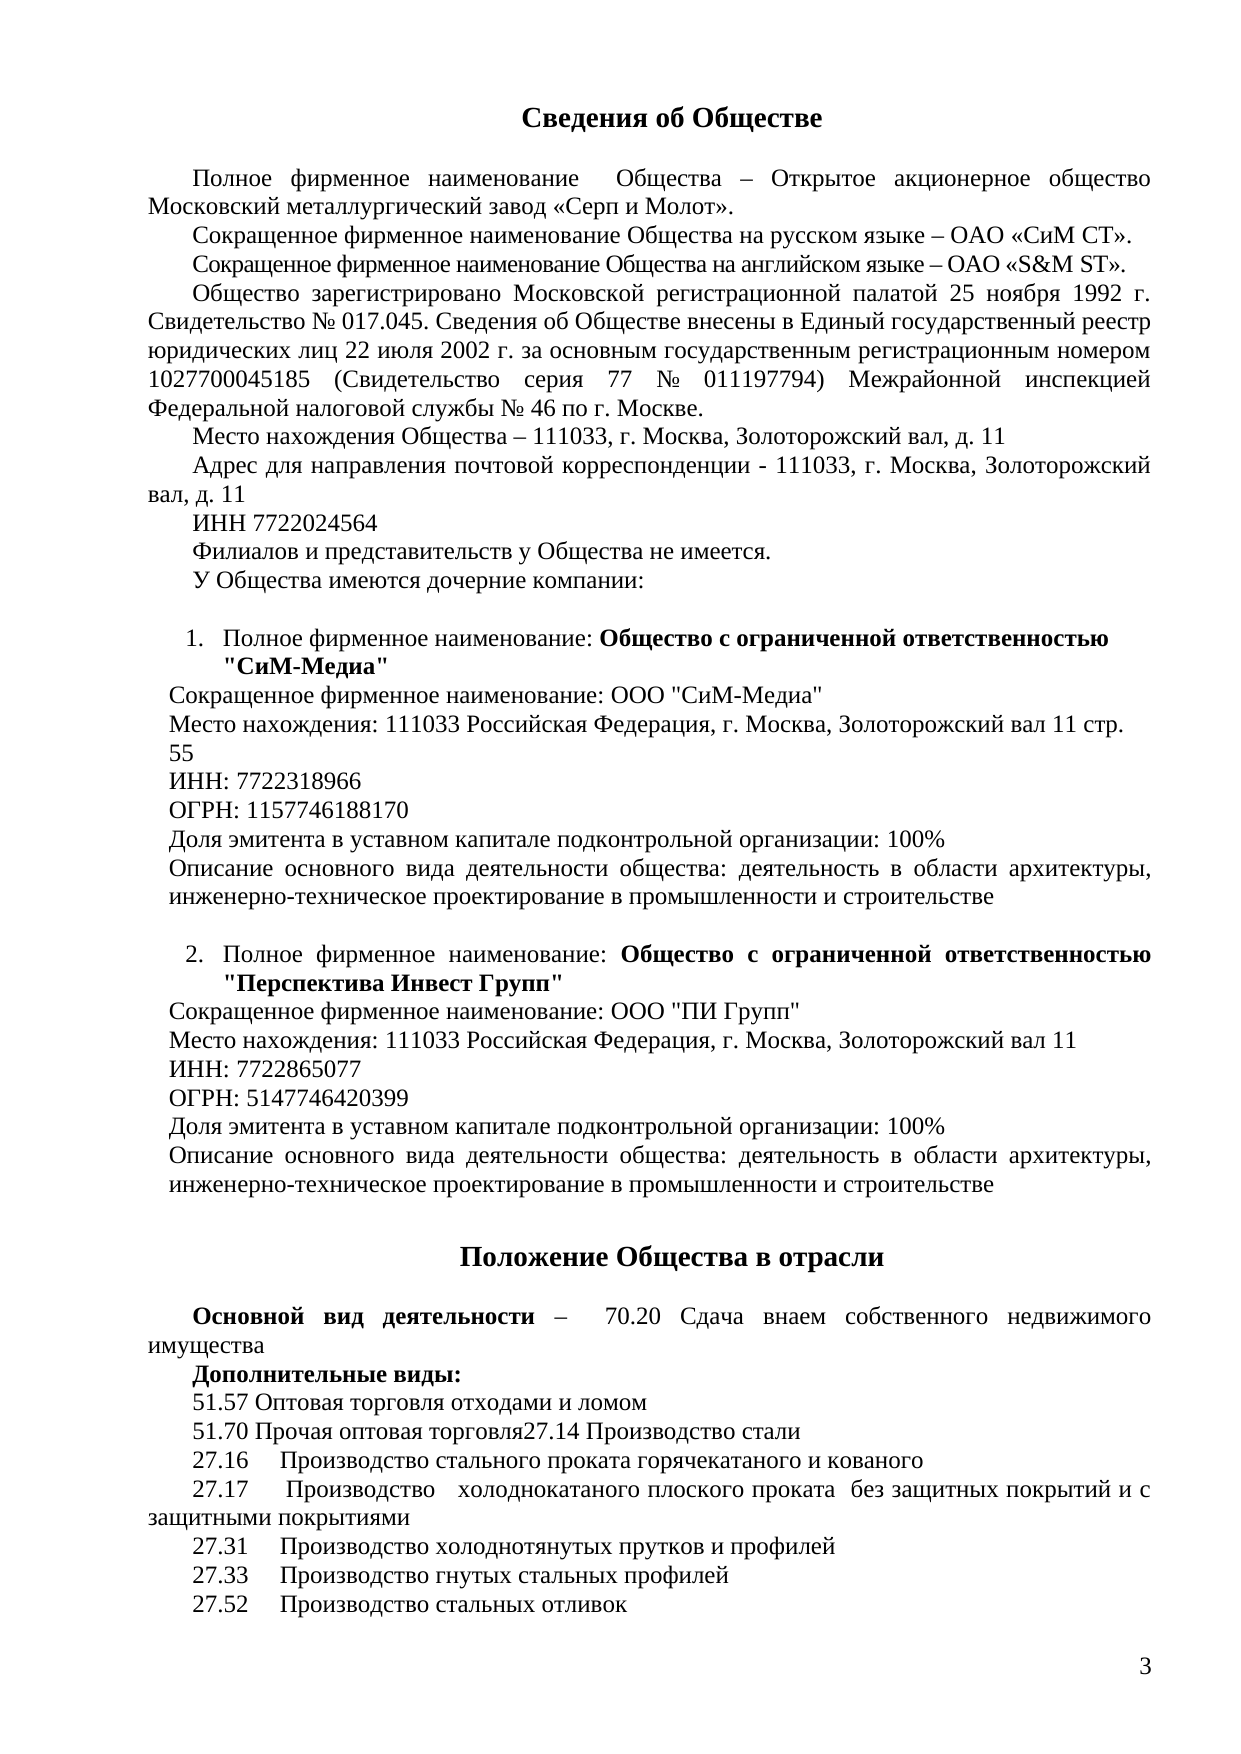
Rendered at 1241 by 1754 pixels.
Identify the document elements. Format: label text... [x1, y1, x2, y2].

text Сокращенное фирменное наименование: ООО "СиМ-Медиа" [168, 680, 1152, 709]
text Дополнительные виды: [148, 1359, 1152, 1387]
text 27.33 Производство гнутых стальных профилей [148, 1560, 1152, 1589]
text Сокращенное фирменное наименование Общества на русском языке – ОАО «СиМ СТ». [148, 220, 1152, 249]
text Доля эмитента в уставном капитале подконтрольной организации: 100% [168, 824, 1152, 853]
text ИНН: 7722865077 [168, 1054, 1152, 1083]
text Сокращенное фирменное наименование Общества на английском языке – ОАО «S&M ST». [148, 249, 1152, 278]
text Место нахождения Общества – 111033, г. Москва, Золоторожский вал, д. 11 [148, 421, 1152, 450]
text ИНН 7722024564 [148, 508, 1152, 536]
text Доля эмитента в уставном капитале подконтрольной организации: 100% [168, 1111, 1152, 1140]
text Адрес для направления почтовой корреспонденции - 111033, г. Москва, Золоторожский вал, д. 11 [148, 450, 1152, 508]
text У Общества имеются дочерние компании: [148, 565, 1152, 594]
text 51.70 Прочая оптовая торговля27.14 Производство стали [148, 1416, 1152, 1445]
text 27.17 Производство холоднокатаного плоского проката без защитных покрытий и с защитными покрытиями [148, 1474, 1152, 1531]
text 27.16 Производство стального проката горячекатаного и кованого [148, 1445, 1152, 1474]
text Описание основного вида деятельности общества: деятельность в области архитектуры, инженерно-техническое проектирование в промышленности и строительстве [168, 853, 1152, 910]
text Общество зарегистрировано Московской регистрационной палатой 25 ноября 1992 г. Свидетельство № 017.045. Сведения об Обществе внесены в Единый государственный реестр юридических лиц 22 июля 2002 г. за основным государственным регистрационным номером 1027700045185 (Свидетельство серия 77 № 011197794) Межрайонной инспекцией Федеральной налоговой службы № 46 по г. Москве. [148, 278, 1152, 421]
list Полное фирменное наименование: Общество с ограниченной ответственностью "СиМ-Медиа" [185, 623, 1152, 680]
text Описание основного вида деятельности общества: деятельность в области архитектуры, инженерно-техническое проектирование в промышленности и строительстве [168, 1140, 1152, 1198]
subtitle Положение Общества в отрасли [148, 1239, 1152, 1272]
text 51.57 Оптовая торговля отходами и ломом [148, 1387, 1152, 1416]
text Сокращенное фирменное наименование: ООО "ПИ Групп" [168, 996, 1152, 1025]
text 27.52 Производство стальных отливок [148, 1589, 1152, 1617]
text Основной вид деятельности – 70.20 Сдача внаем собственного недвижимого имущества [148, 1301, 1152, 1359]
list Полное фирменное наименование: Общество с ограниченной ответственностью "Перспектива Инвест Групп" [185, 939, 1152, 996]
text ОГРН: 5147746420399 [168, 1083, 1152, 1111]
text Место нахождения: 111033 Российская Федерация, г. Москва, Золоторожский вал 11 [168, 1025, 1152, 1054]
text 27.31 Производство холоднотянутых прутков и профилей [148, 1531, 1152, 1560]
text ОГРН: 1157746188170 [168, 795, 1152, 824]
text Полное фирменное наименование Общества – Открытое акционерное общество Московский металлургический завод «Серп и Молот». [148, 163, 1152, 220]
text Филиалов и представительств у Общества не имеется. [148, 536, 1152, 565]
subtitle Сведения об Обществе [148, 100, 1152, 134]
text ИНН: 7722318966 [168, 766, 1152, 795]
text Место нахождения: 111033 Российская Федерация, г. Москва, Золоторожский вал 11 стр. 55 [168, 709, 1152, 766]
